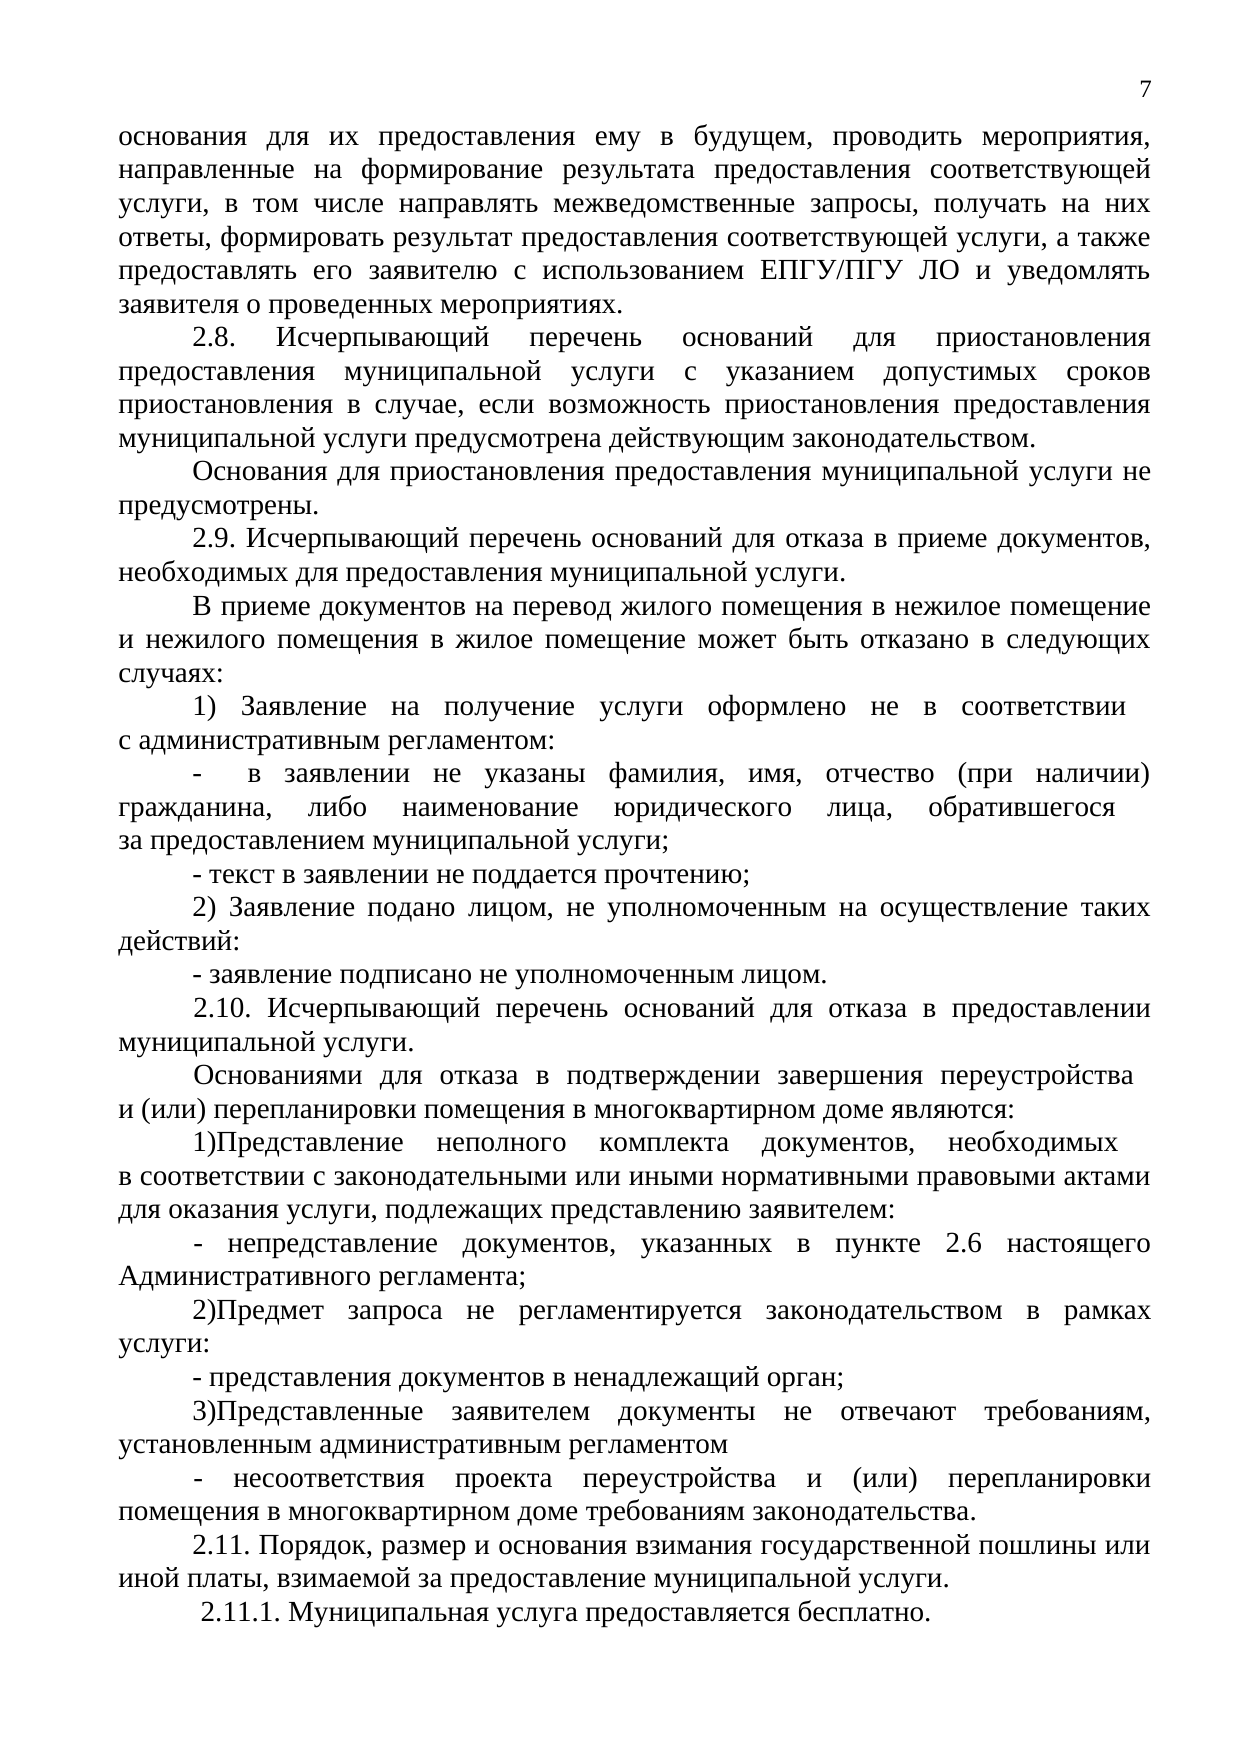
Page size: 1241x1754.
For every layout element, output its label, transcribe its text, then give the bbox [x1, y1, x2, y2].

text 2.11. Порядок, размер и основания взимания государственной пошлины или иной платы, взимаемой за предоставление муниципальной услуги. [118, 1527, 1152, 1594]
text - непредставление документов, указанных в пункте 2.6 настоящего Административного регламента; [118, 1225, 1152, 1292]
text 2)Предмет запроса не регламентируется законодательством в рамках услуги: [118, 1292, 1152, 1359]
text 3)Представленные заявителем документы не отвечают требованиям, установленным административным регламентом [118, 1393, 1152, 1460]
text Основания для приостановления предоставления муниципальной услуги не предусмотрены. [118, 453, 1152, 521]
text 1)Представление неполного комплекта документов, необходимых в соответствии с законодательными или иными нормативными правовыми актами для оказания услуги, подлежащих представлению заявителем: [118, 1124, 1152, 1225]
text В приеме документов на перевод жилого помещения в нежилое помещение и нежилого помещения в жилое помещение может быть отказано в следующих случаях: [118, 588, 1152, 688]
text - текст в заявлении не поддается прочтению; [118, 856, 1152, 889]
text 1) Заявление на получение услуги оформлено не в соответствии с административным регламентом: [118, 688, 1152, 755]
text 2.11.1. Муниципальная услуга предоставляется бесплатно. [118, 1594, 1152, 1627]
text 2.10. Исчерпывающий перечень оснований для отказа в предоставлении муниципальной услуги. [118, 990, 1152, 1057]
text 2.8. Исчерпывающий перечень оснований для приостановления предоставления муниципальной услуги с указанием допустимых сроков приостановления в случае, если возможность приостановления предоставления муниципальной услуги предусмотрена действующим законодательством. [118, 319, 1152, 453]
text Основаниями для отказа в подтверждении завершения переустройства и (или) перепланировки помещения в многоквартирном доме являются: [118, 1057, 1152, 1124]
text - представления документов в ненадлежащий орган; [118, 1359, 1152, 1393]
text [118, 118, 1152, 319]
text - несоответствия проекта переустройства и (или) перепланировки помещения в многоквартирном доме требованиям законодательства. [118, 1460, 1152, 1527]
text - в заявлении не указаны фамилия, имя, отчество (при наличии) гражданина, либо наименование юридического лица, обратившегося за предоставлением муниципальной услуги; [118, 755, 1152, 856]
text - заявление подписано не уполномоченным лицом. [118, 957, 1152, 990]
text 2) Заявление подано лицом, не уполномоченным на осуществление таких действий: [118, 889, 1152, 957]
text 2.9. Исчерпывающий перечень оснований для отказа в приеме документов, необходимых для предоставления муниципальной услуги. [118, 521, 1152, 588]
